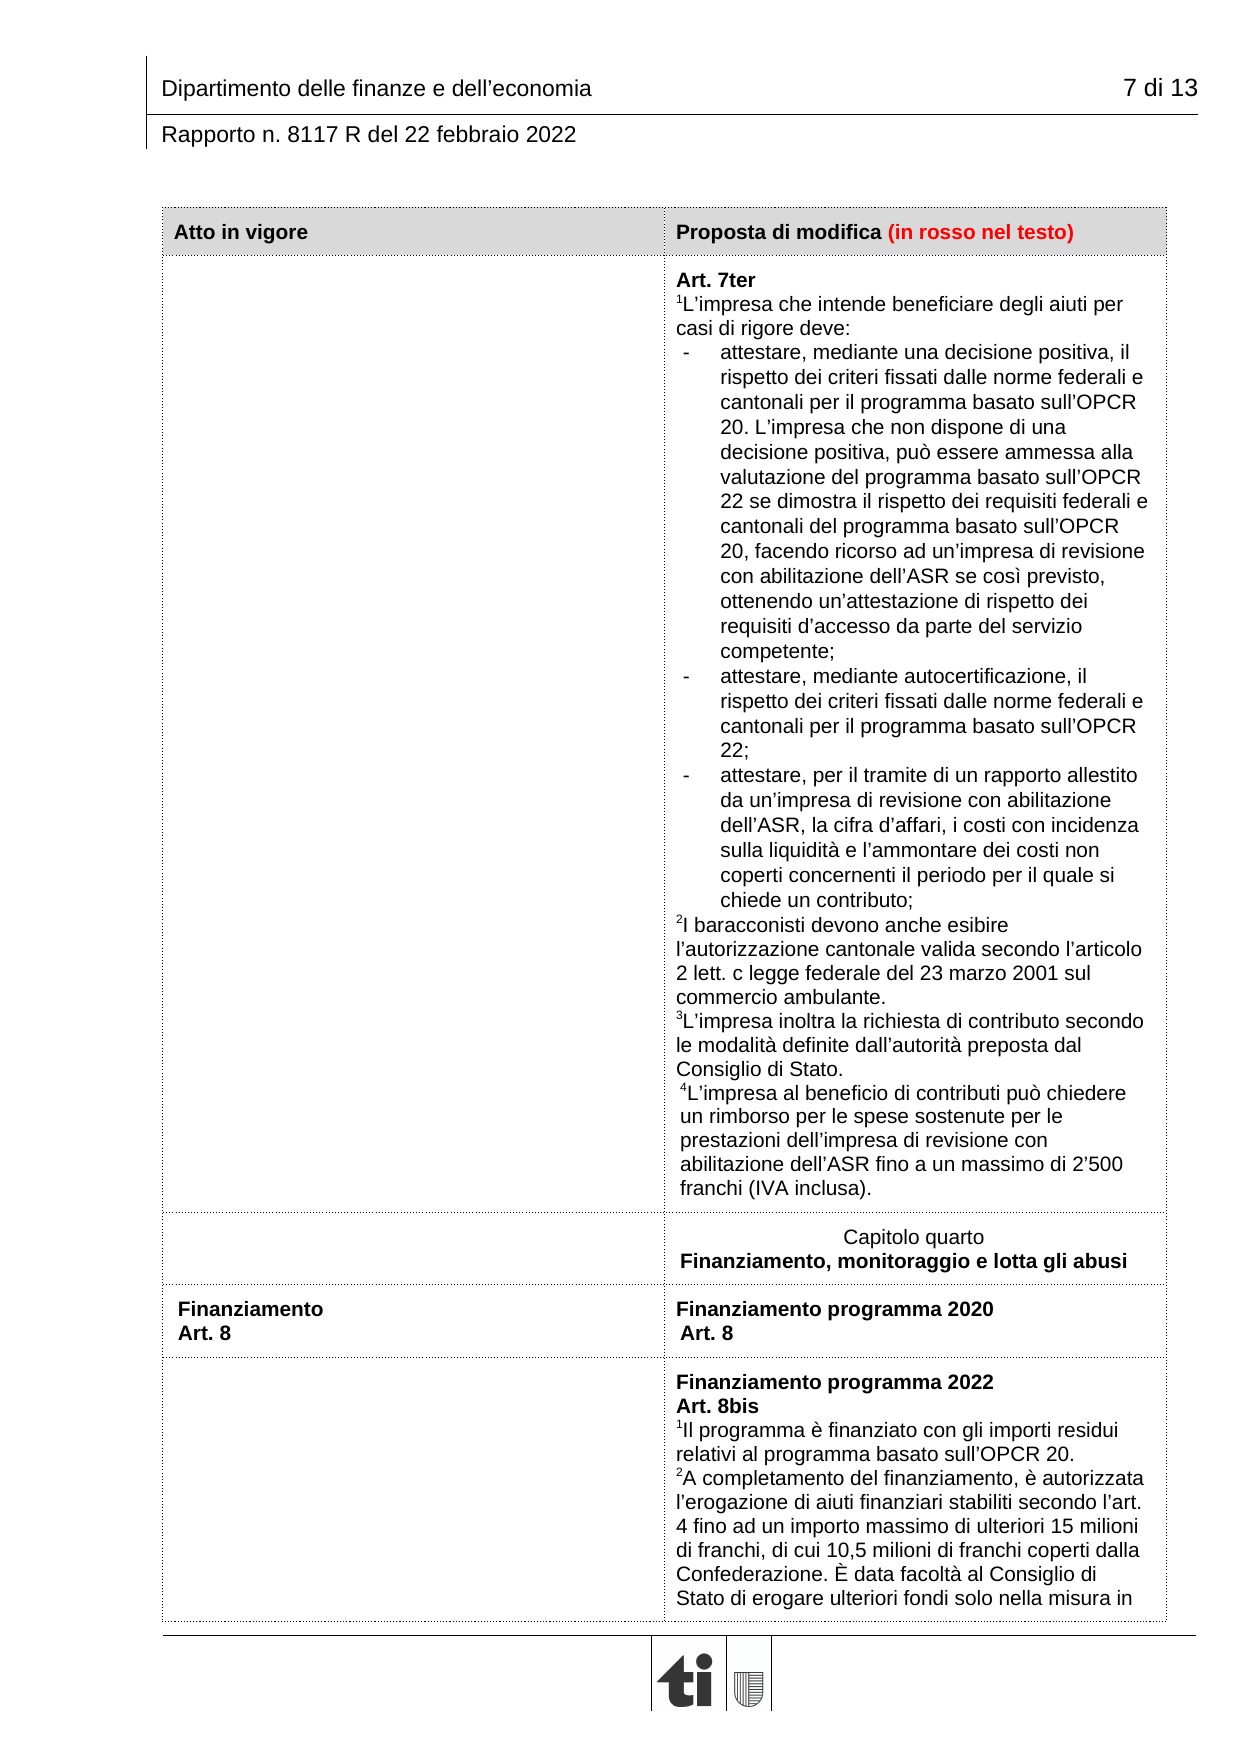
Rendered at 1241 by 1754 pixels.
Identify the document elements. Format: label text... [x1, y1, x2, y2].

table_cell Finanziamento Art. 8 [163, 1284, 664, 1357]
table_cell Capitolo quarto Finanziamento, monitoraggio e lotta gli abusi [665, 1212, 1167, 1284]
table_cell [163, 1357, 664, 1621]
table_header Atto in vigore [163, 207, 664, 255]
table_cell Finanziamento programma 2020 Art. 8 [665, 1284, 1167, 1357]
table_header Proposta di modifica (in rosso nel testo) [665, 207, 1167, 255]
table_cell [665, 1357, 1167, 1621]
table_cell [163, 1212, 664, 1284]
picture [655, 1636, 725, 1707]
picture [728, 1636, 770, 1707]
table_cell [163, 255, 664, 1212]
